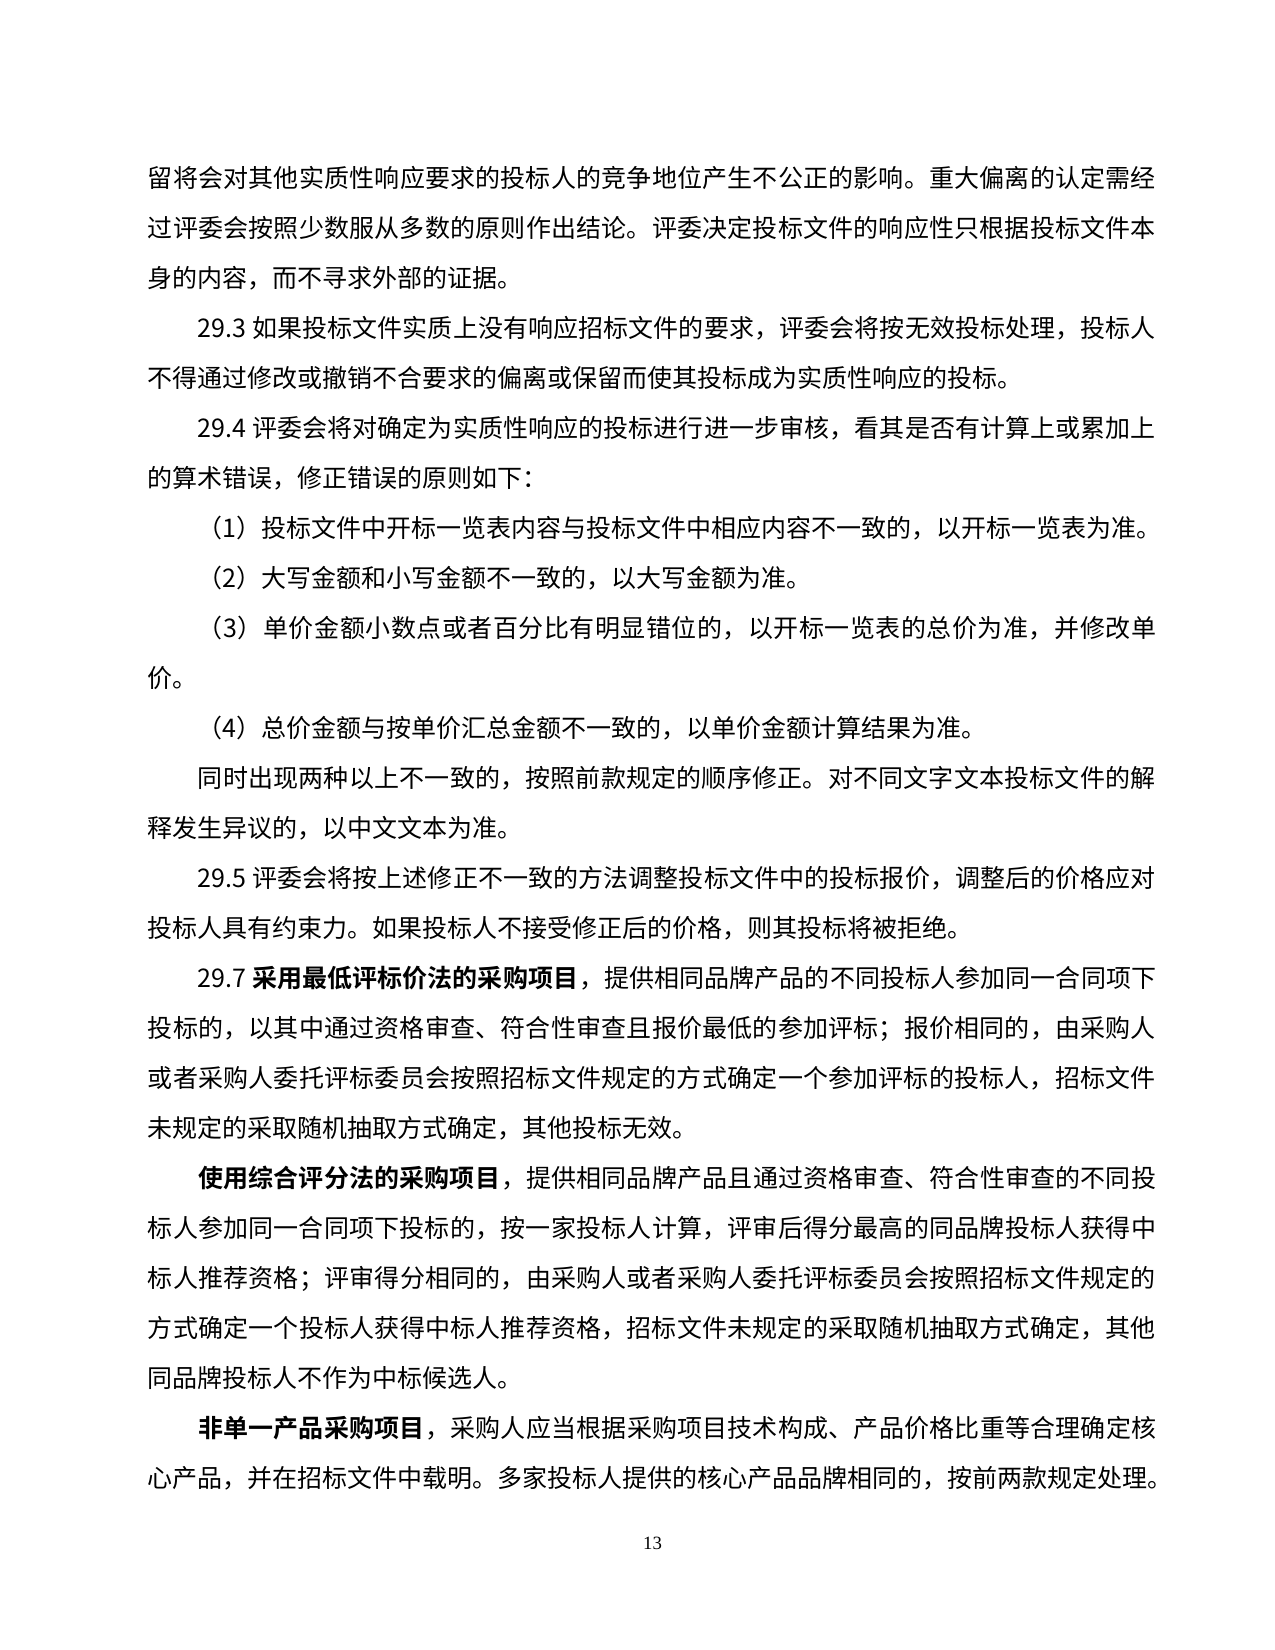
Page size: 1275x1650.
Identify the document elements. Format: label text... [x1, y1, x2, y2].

text 29.5 评委会将按上述修正不一致的方法调整投标文件中的投标报价，调整后的价格应对投标人具有约束力。如果投标人不接受修正后的价格，则其投标将被拒绝。 [148, 848, 1157, 948]
text 使用综合评分法的采购项目，提供相同品牌产品且通过资格审查、符合性审查的不同投标人参加同一合同项下投标的，按一家投标人计算，评审后得分最高的同品牌投标人获得中标人推荐资格；评审得分相同的，由采购人或者采购人委托评标委员会按照招标文件规定的方式确定一个投标人获得中标人推荐资格，招标文件未规定的采取随机抽取方式确定，其他同品牌投标人不作为中标候选人。 [148, 1148, 1157, 1398]
text 29.7 采用最低评标价法的采购项目，提供相同品牌产品的不同投标人参加同一合同项下投标的，以其中通过资格审查、符合性审查且报价最低的参加评标；报价相同的，由采购人或者采购人委托评标委员会按照招标文件规定的方式确定一个参加评标的投标人，招标文件未规定的采取随机抽取方式确定，其他投标无效。 [148, 948, 1157, 1148]
text （3）单价金额小数点或者百分比有明显错位的，以开标一览表的总价为准，并修改单价。 [148, 598, 1157, 698]
text 29.4 评委会将对确定为实质性响应的投标进行进一步审核，看其是否有计算上或累加上的算术错误，修正错误的原则如下： [148, 398, 1157, 498]
text （2）大写金额和小写金额不一致的，以大写金额为准。 [148, 548, 1157, 598]
text 同时出现两种以上不一致的，按照前款规定的顺序修正。对不同文字文本投标文件的解释发生异议的，以中文文本为准。 [148, 748, 1157, 848]
text 29.3 如果投标文件实质上没有响应招标文件的要求，评委会将按无效投标处理，投标人不得通过修改或撤销不合要求的偏离或保留而使其投标成为实质性响应的投标。 [148, 298, 1157, 398]
text （4）总价金额与按单价汇总金额不一致的，以单价金额计算结果为准。 [148, 698, 1157, 748]
text 非单一产品采购项目，采购人应当根据采购项目技术构成、产品价格比重等合理确定核心产品，并在招标文件中载明。多家投标人提供的核心产品品牌相同的，按前两款规定处理。 [148, 1398, 1157, 1498]
text （1）投标文件中开标一览表内容与投标文件中相应内容不一致的，以开标一览表为准。 [148, 498, 1157, 548]
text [148, 148, 1157, 298]
